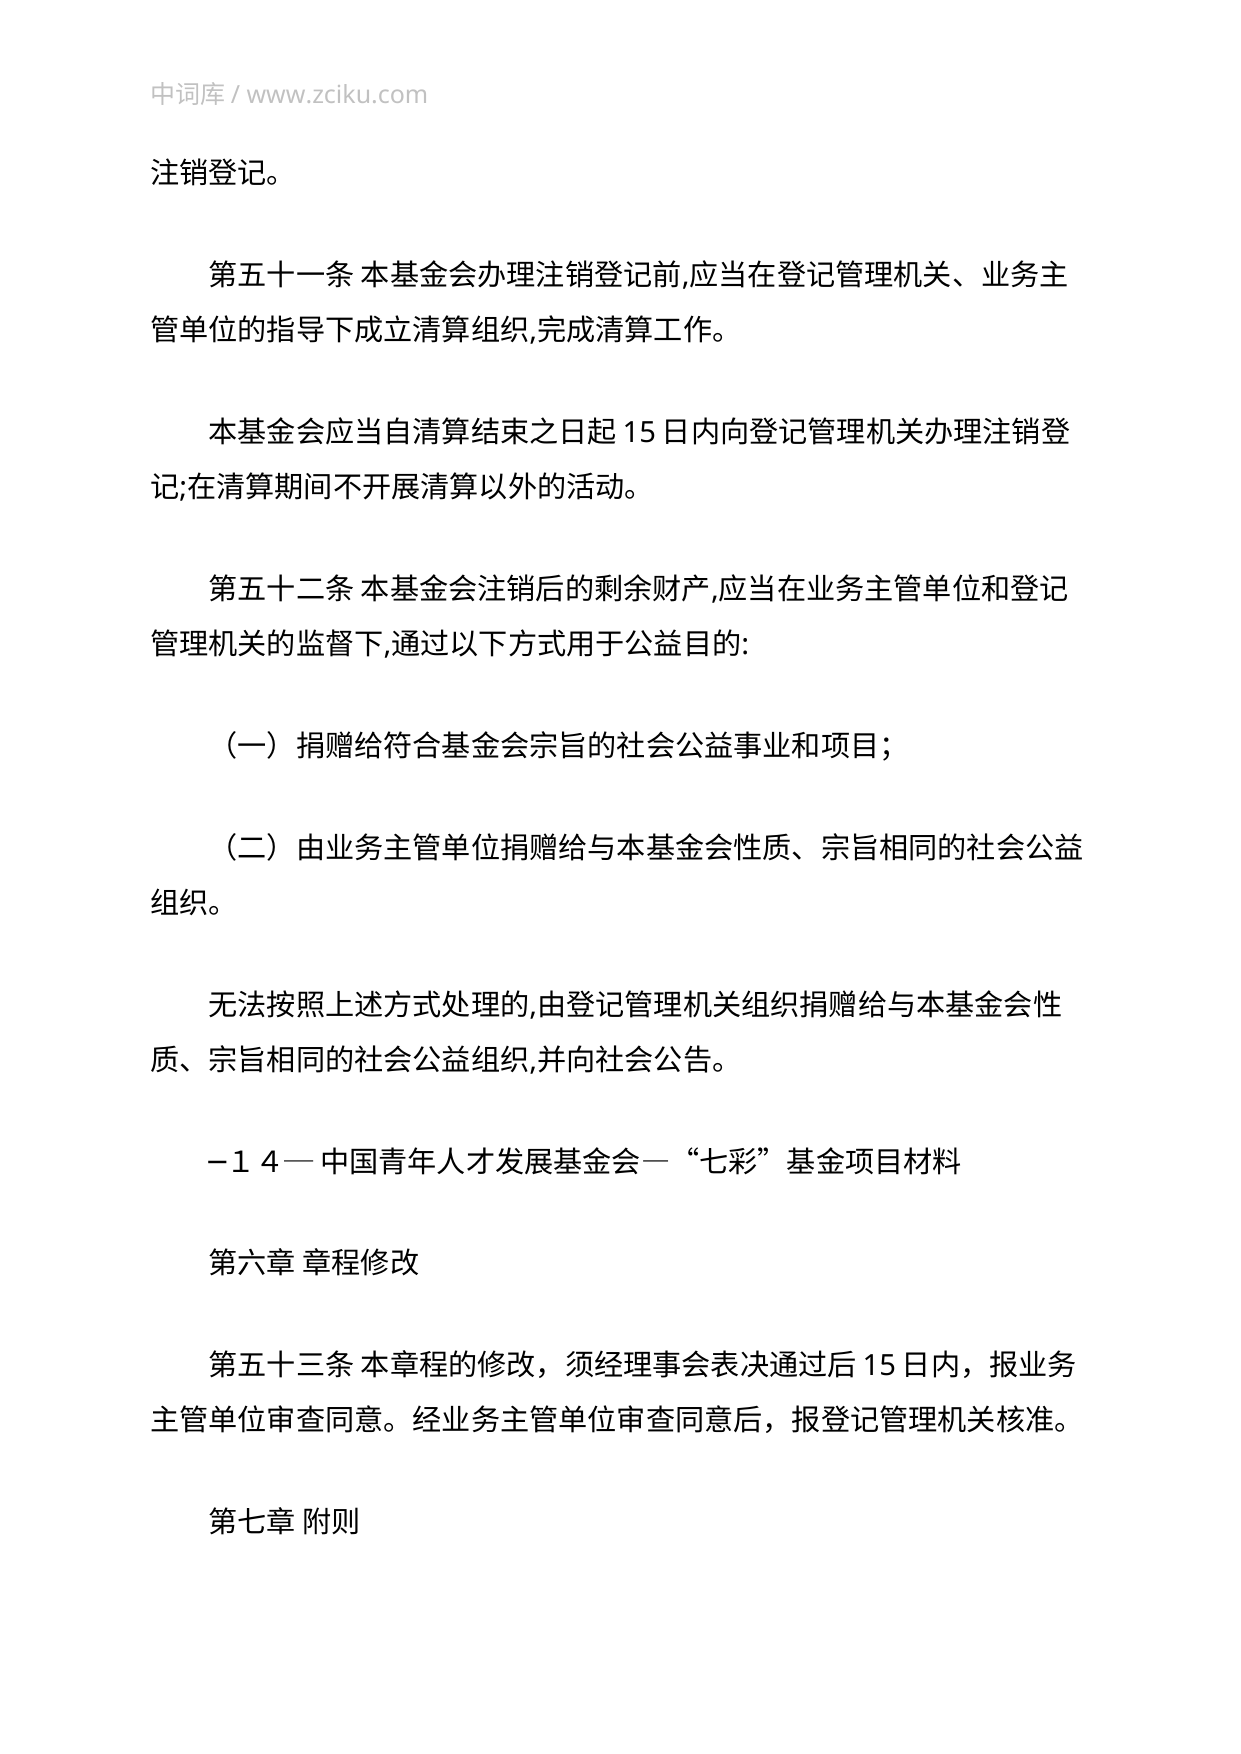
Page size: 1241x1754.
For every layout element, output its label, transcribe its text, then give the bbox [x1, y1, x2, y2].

text 第七章 附则 [150, 1499, 1090, 1541]
text 第六章 章程修改 [150, 1240, 1090, 1282]
text 无法按照上述方式处理的,由登记管理机关组织捐赠给与本基金会性质、宗旨相同的社会公益组织,并向社会公告。 [150, 981, 1090, 1078]
text 本基金会应当自清算结束之日起15日内向登记管理机关办理注销登记;在清算期间不开展清算以外的活动。 [150, 409, 1090, 506]
text ─１４─ 中国青年人才发展基金会—“七彩”基金项目材料 [150, 1138, 1090, 1181]
text 第五十一条 本基金会办理注销登记前,应当在登记管理机关、业务主管单位的指导下成立清算组织,完成清算工作。 [150, 252, 1090, 349]
text 第五十二条 本基金会注销后的剩余财产,应当在业务主管单位和登记管理机关的监督下,通过以下方式用于公益目的: [150, 566, 1090, 663]
text （一）捐赠给符合基金会宗旨的社会公益事业和项目； [150, 723, 1090, 765]
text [150, 150, 1090, 192]
text （二）由业务主管单位捐赠给与本基金会性质、宗旨相同的社会公益组织。 [150, 824, 1090, 922]
text 第五十三条 本章程的修改，须经理事会表决通过后15日内，报业务主管单位审查同意。经业务主管单位审查同意后，报登记管理机关核准。 [150, 1342, 1090, 1439]
